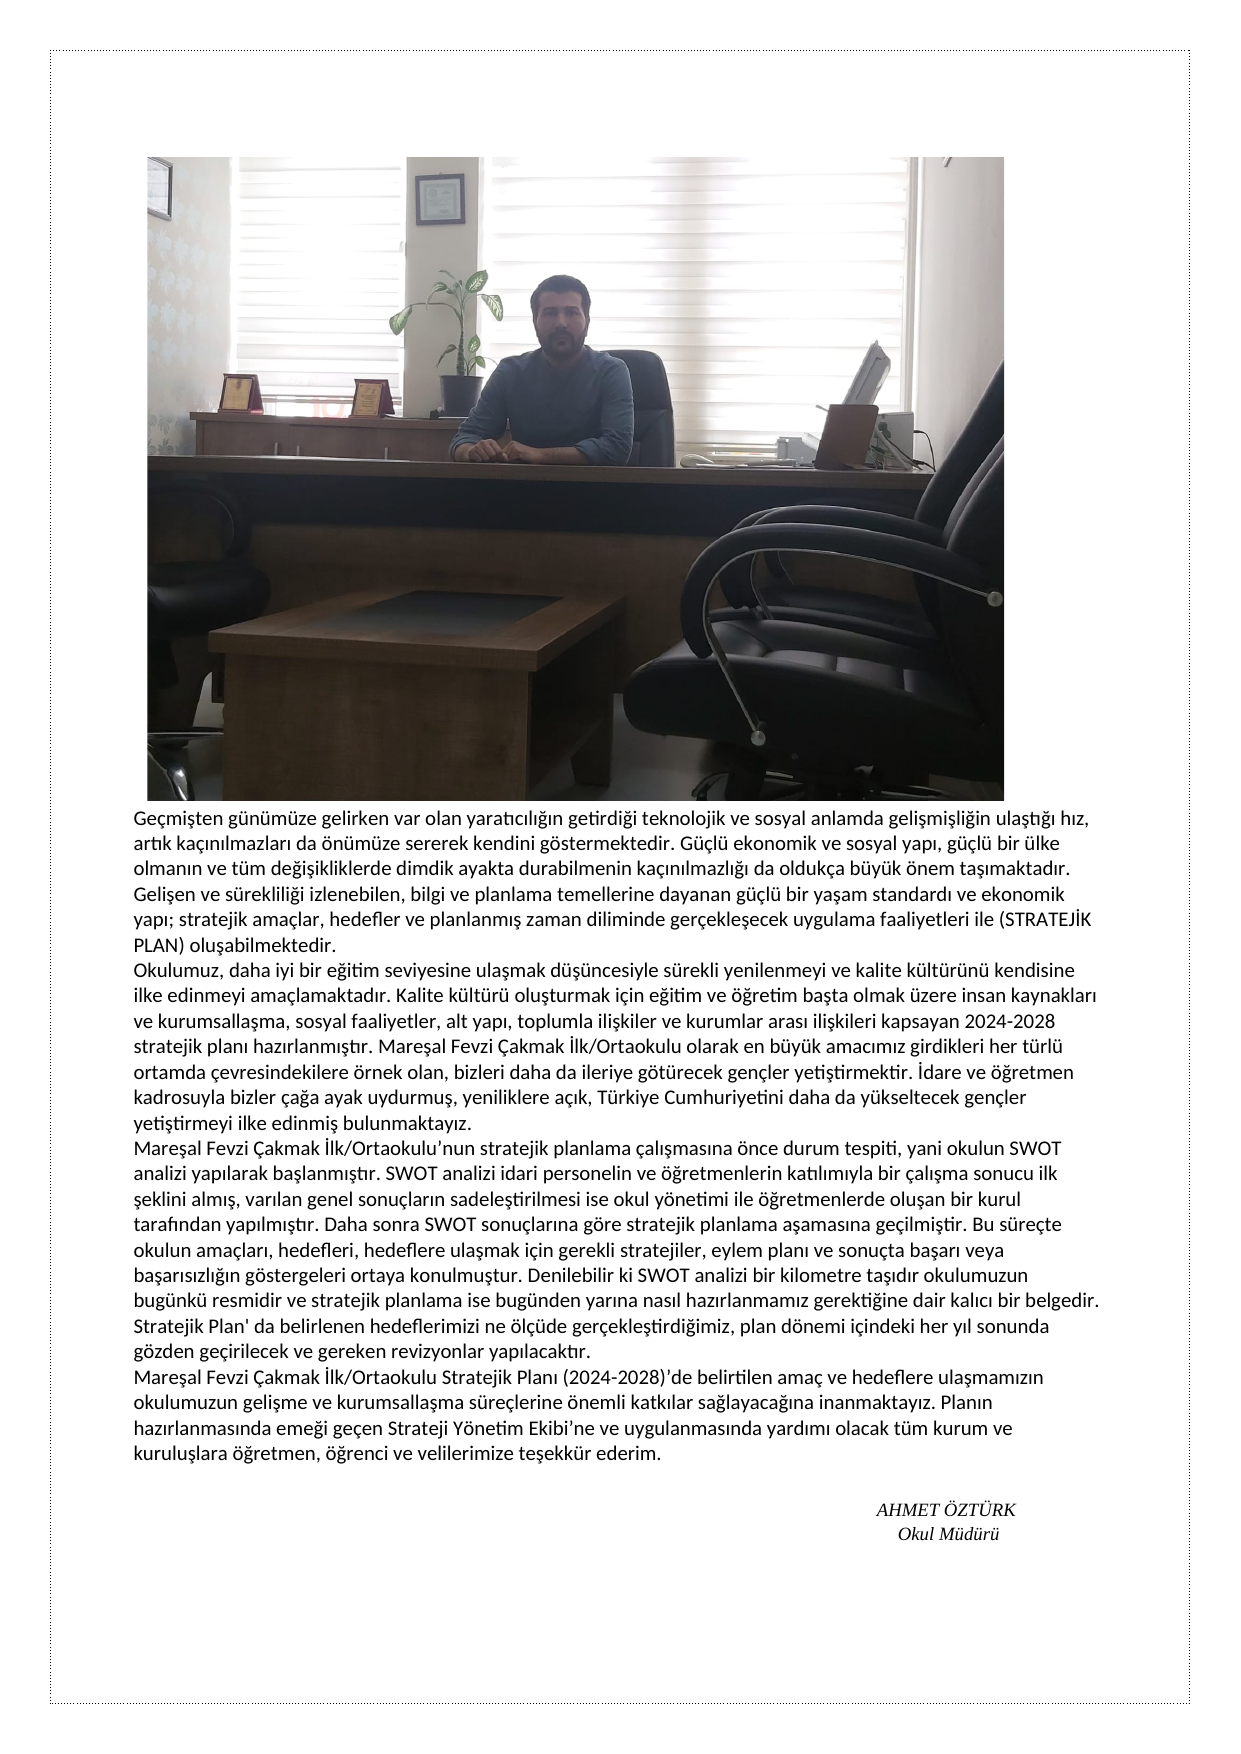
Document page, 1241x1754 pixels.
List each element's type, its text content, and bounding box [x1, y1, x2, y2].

text Mareşal Fevzi Çakmak İlk/Ortaokulu’nun stratejik planlama çalışmasına önce durum tespiti, yani okulun SWOT analizi yapılarak başlanmıştır. SWOT analizi idari personelin ve öğretmenlerin katılımıyla bir çalışma sonucu ilk şeklini almış, varılan genel sonuçların sadeleştirilmesi ise okul yönetimi ile öğretmenlerde oluşan bir kurul tarafından yapılmıştır. Daha sonra SWOT sonuçlarına göre stratejik planlama aşamasına geçilmiştir. Bu süreçte okulun amaçları, hedefleri, hedeflere ulaşmak için gerekli stratejiler, eylem planı ve sonuçta başarı veya başarısızlığın göstergeleri ortaya konulmuştur. Denilebilir ki SWOT analizi bir kilometre taşıdır okulumuzun bugünkü resmidir ve stratejik planlama ise bugünden yarına nasıl hazırlanmamız gerektiğine dair kalıcı bir belgedir. Stratejik Plan' da belirlenen hedeflerimizi ne ölçüde gerçekleştirdiğimiz, plan dönemi içindeki her yıl sonunda gözden geçirilecek ve gereken revizyonlar yapılacaktır. [133, 1135, 1107, 1364]
text Okulumuz, daha iyi bir eğitim seviyesine ulaşmak düşüncesiyle sürekli yenilenmeyi ve kalite kültürünü kendisine ilke edinmeyi amaçlamaktadır. Kalite kültürü oluşturmak için eğitim ve öğretim başta olmak üzere insan kaynakları ve kurumsallaşma, sosyal faaliyetler, alt yapı, toplumla ilişkiler ve kurumlar arası ilişkileri kapsayan 2024-2028 stratejik planı hazırlanmıştır. Mareşal Fevzi Çakmak İlk/Ortaokulu olarak en büyük amacımız girdikleri her türlü ortamda çevresindekilere örnek olan, bizleri daha da ileriye götürecek gençler yetiştirmektir. İdare ve öğretmen kadrosuyla bizler çağa ayak uydurmuş, yeniliklere açık, Türkiye Cumhuriyetini daha da yükseltecek gençler yetiştirmeyi ilke edinmiş bulunmaktayız. [133, 957, 1107, 1135]
picture [147, 157, 1005, 801]
text Mareşal Fevzi Çakmak İlk/Ortaokulu Stratejik Planı (2024-2028)’de belirtilen amaç ve hedeflere ulaşmamızın okulumuzun gelişme ve kurumsallaşma süreçlerine önemli katkılar sağlayacağına inanmaktayız. Planın hazırlanmasında emeği geçen Strateji Yönetim Ekibi’ne ve uygulanmasında yardımı olacak tüm kurum ve kuruluşlara öğretmen, öğrenci ve velilerimize teşekkür ederim. [133, 1364, 1107, 1466]
text Okul Müdürü [133, 1523, 1107, 1545]
text Geçmişten günümüze gelirken var olan yaratıcılığın getirdiği teknolojik ve sosyal anlamda gelişmişliğin ulaştığı hız, artık kaçınılmazları da önümüze sererek kendini göstermektedir. Güçlü ekonomik ve sosyal yapı, güçlü bir ülke olmanın ve tüm değişikliklerde dimdik ayakta durabilmenin kaçınılmazlığı da oldukça büyük önem taşımaktadır. Gelişen ve sürekliliği izlenebilen, bilgi ve planlama temellerine dayanan güçlü bir yaşam standardı ve ekonomik yapı; stratejik amaçlar, hedefler ve planlanmış zaman diliminde gerçekleşecek uygulama faaliyetleri ile (STRATEJİK PLAN) oluşabilmektedir. [133, 805, 1107, 957]
text AHMET ÖZTÜRK [133, 1498, 1107, 1520]
